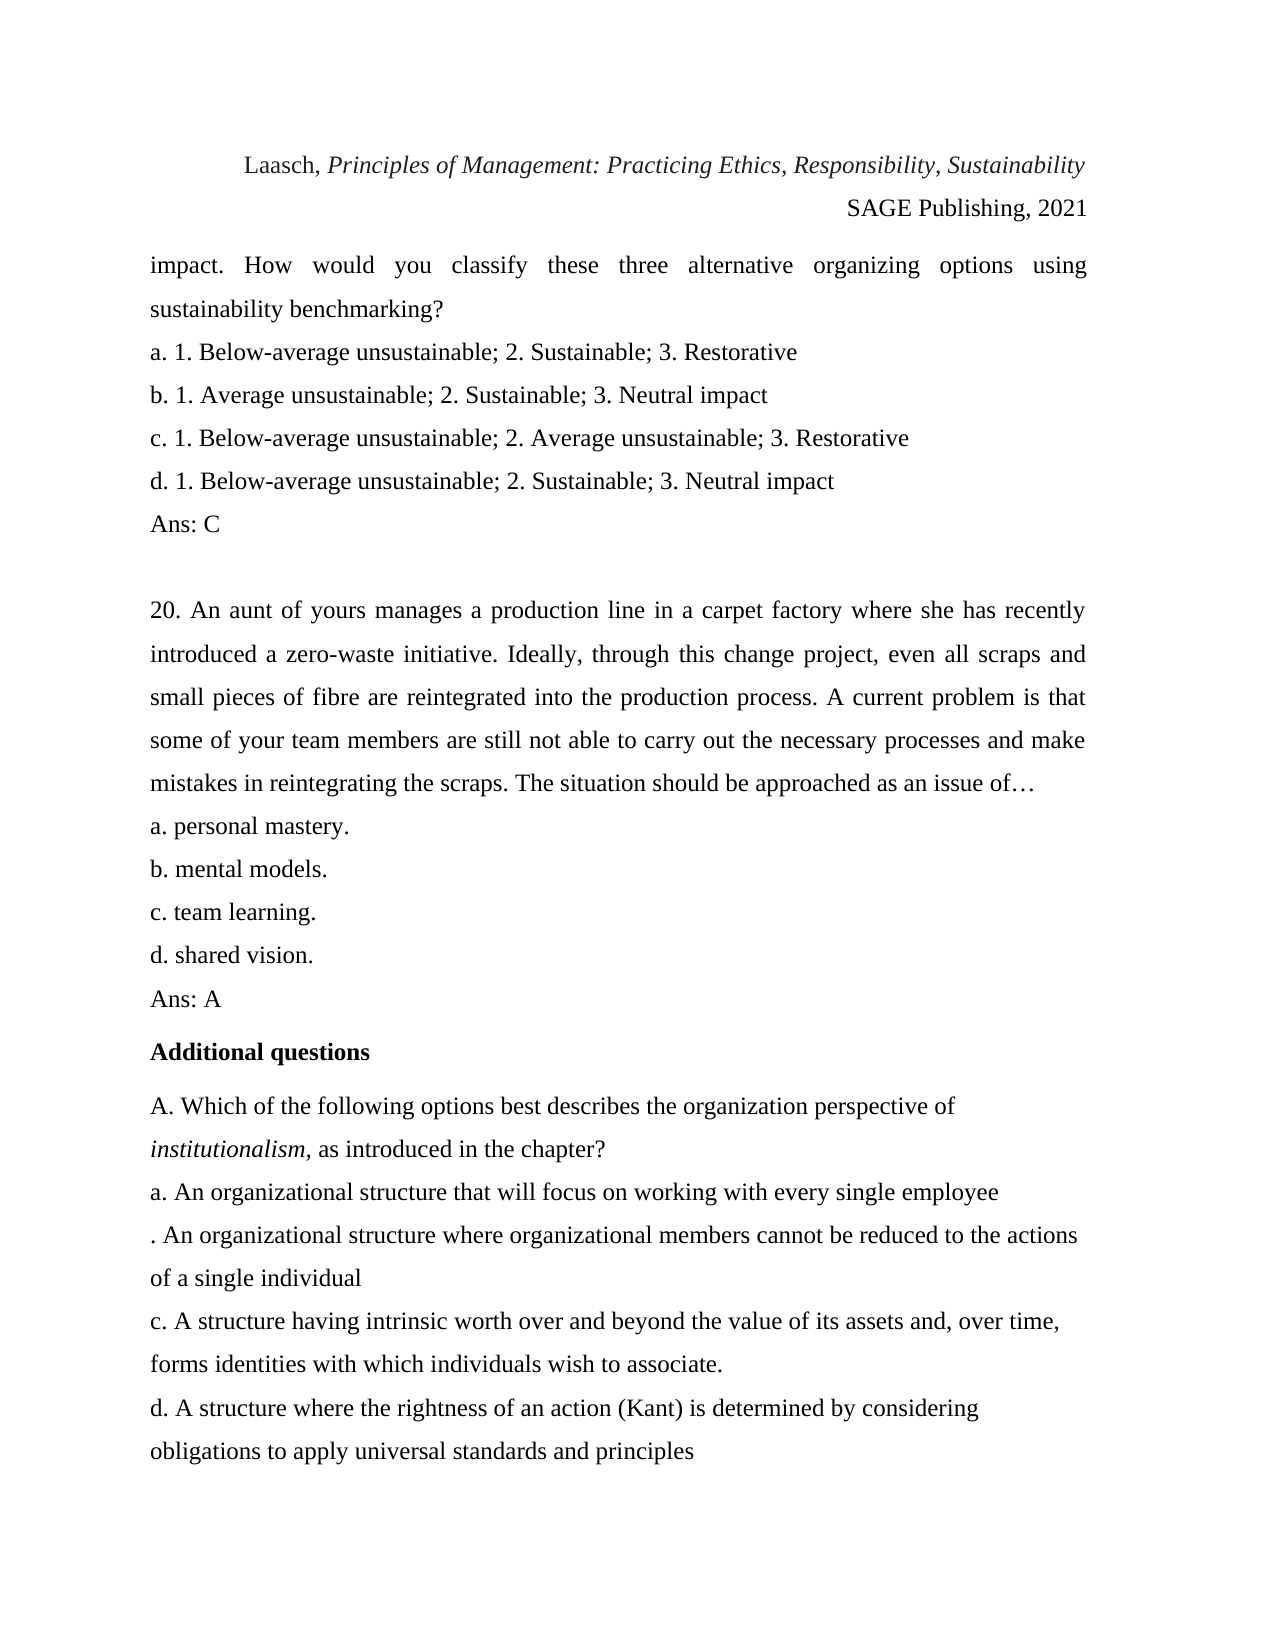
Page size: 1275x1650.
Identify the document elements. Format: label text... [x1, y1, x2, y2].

subtitle Additional questions [150, 1037, 1087, 1066]
text a. personal mastery. [150, 811, 1087, 840]
text a. An organizational structure that will focus on working with every single employee [150, 1177, 1087, 1206]
text c. team learning. [150, 897, 1087, 926]
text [150, 251, 1087, 322]
text d. shared vision. [150, 941, 1087, 969]
text . An organizational structure where organizational members cannot be reduced to the actions of a single individual [150, 1220, 1087, 1292]
text b. mental models. [150, 854, 1087, 883]
text d. 1. Below-average unsustainable; 2. Sustainable; 3. Neutral impact [150, 466, 1087, 495]
text d. A structure where the rightness of an action (Kant) is determined by considering obligations to apply universal standards and principles [150, 1393, 1087, 1464]
text 20. An aunt of yours manages a production line in a carpet factory where she has recently introduced a zero-waste initiative. Ideally, through this change project, even all scraps and small pieces of fibre are reintegrated into the production process. A current problem is that some of your team members are still not able to carry out the necessary processes and make mistakes in reintegrating the scraps. The situation should be approached as an issue of… [150, 596, 1087, 797]
text c. A structure having intrinsic worth over and beyond the value of its assets and, over time, forms identities with which individuals wish to associate. [150, 1306, 1087, 1378]
text c. 1. Below-average unsustainable; 2. Average unsustainable; 3. Restorative [150, 423, 1087, 452]
text a. 1. Below-average unsustainable; 2. Sustainable; 3. Restorative [150, 337, 1087, 366]
text Ans: C [150, 509, 1087, 538]
text Ans: A [150, 984, 1087, 1012]
text A. Which of the following options best describes the organization perspective of institutionalism, as introduced in the chapter? [150, 1091, 1087, 1163]
text b. 1. Average unsustainable; 2. Sustainable; 3. Neutral impact [150, 380, 1087, 409]
